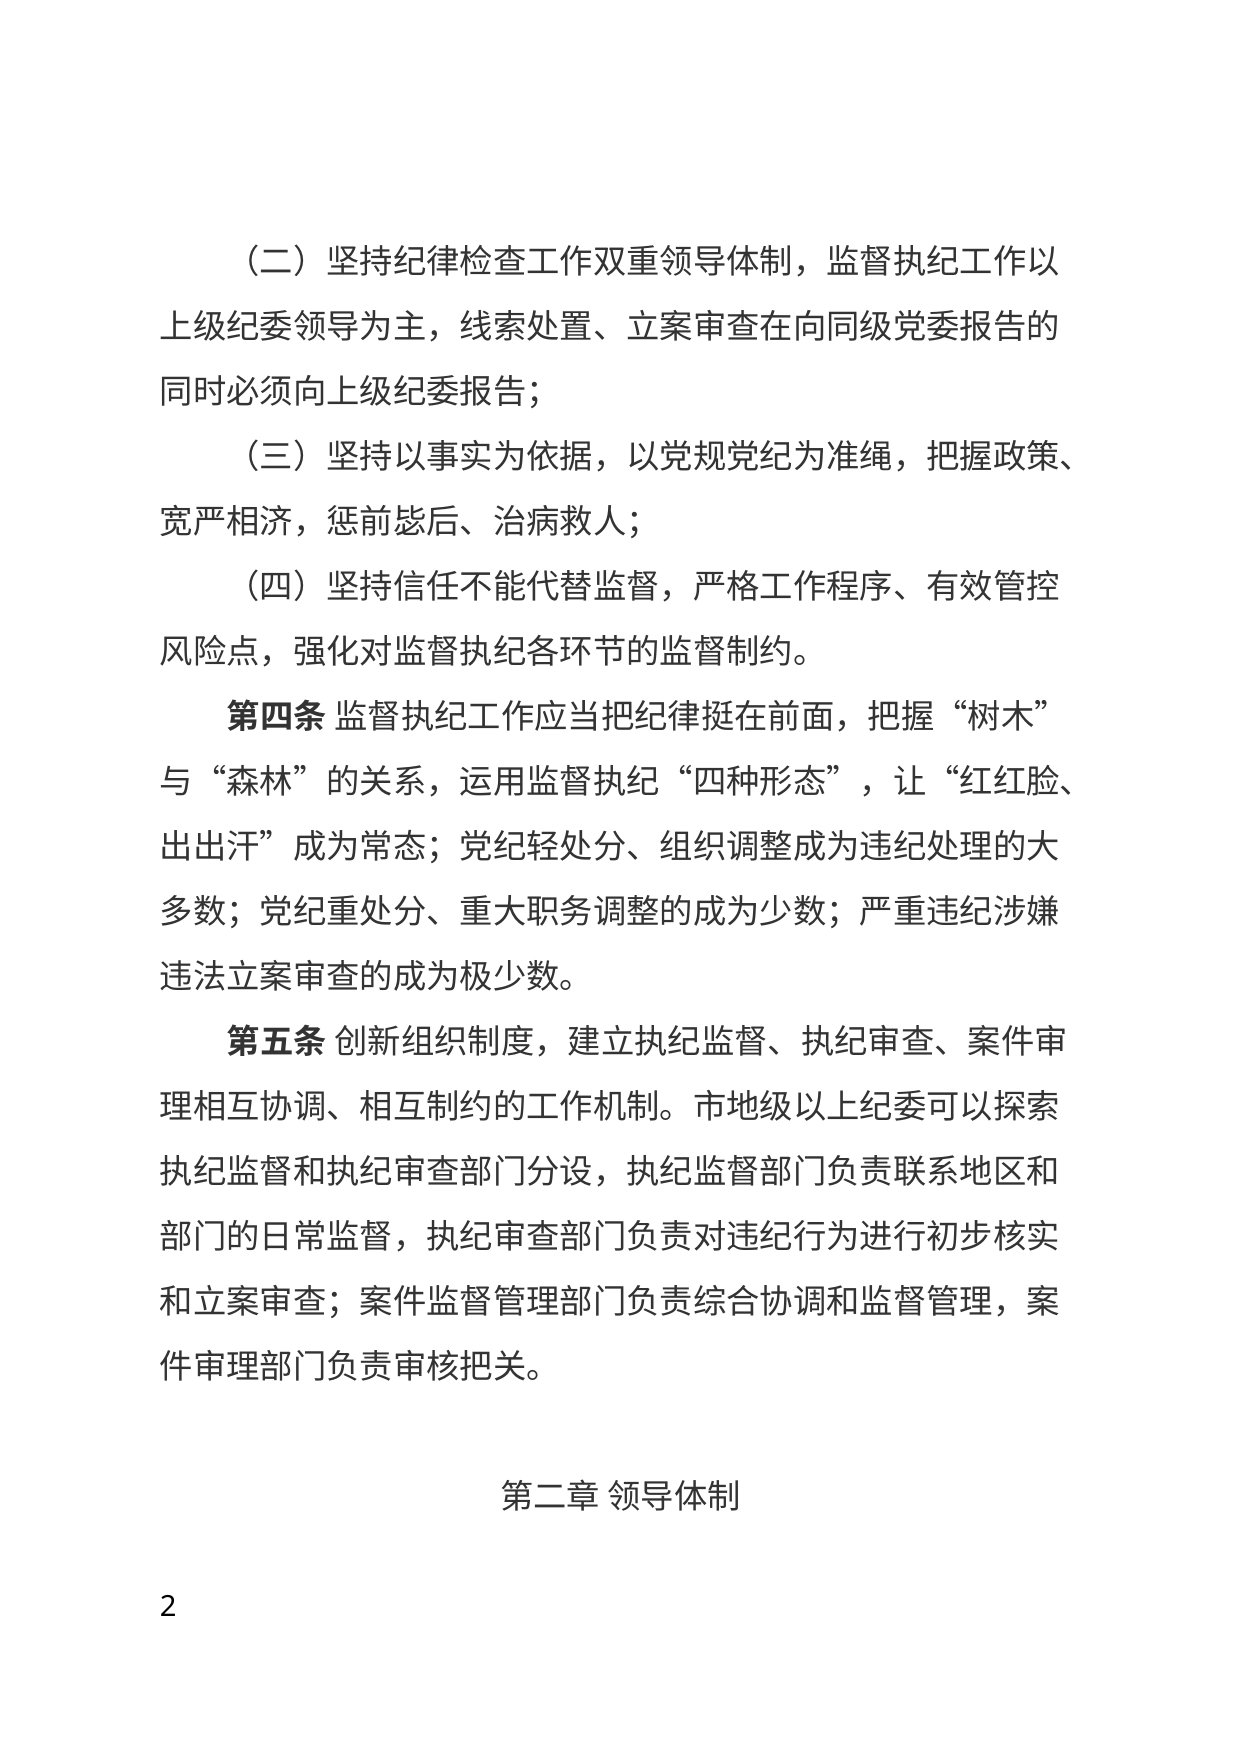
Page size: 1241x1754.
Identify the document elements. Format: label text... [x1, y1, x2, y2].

text （二）坚持纪律检查工作双重领导体制，监督执纪工作以上级纪委领导为主，线索处置、立案审查在向同级党委报告的同时必须向上级纪委报告； [159, 227, 1081, 422]
text 第二章 领导体制 [159, 1462, 1081, 1527]
text 第五条 创新组织制度，建立执纪监督、执纪审查、案件审理相互协调、相互制约的工作机制。市地级以上纪委可以探索执纪监督和执纪审查部门分设，执纪监督部门负责联系地区和部门的日常监督，执纪审查部门负责对违纪行为进行初步核实和立案审查；案件监督管理部门负责综合协调和监督管理，案件审理部门负责审核把关。 [159, 1007, 1081, 1397]
text （三）坚持以事实为依据，以党规党纪为准绳，把握政策、宽严相济，惩前毖后、治病救人； [159, 422, 1081, 552]
text 第四条 监督执纪工作应当把纪律挺在前面，把握“树木”与“森林”的关系，运用监督执纪“四种形态”，让“红红脸、出出汗”成为常态；党纪轻处分、组织调整成为违纪处理的大多数；党纪重处分、重大职务调整的成为少数；严重违纪涉嫌违法立案审查的成为极少数。 [159, 682, 1081, 1007]
text （四）坚持信任不能代替监督，严格工作程序、有效管控风险点，强化对监督执纪各环节的监督制约。 [159, 552, 1081, 682]
